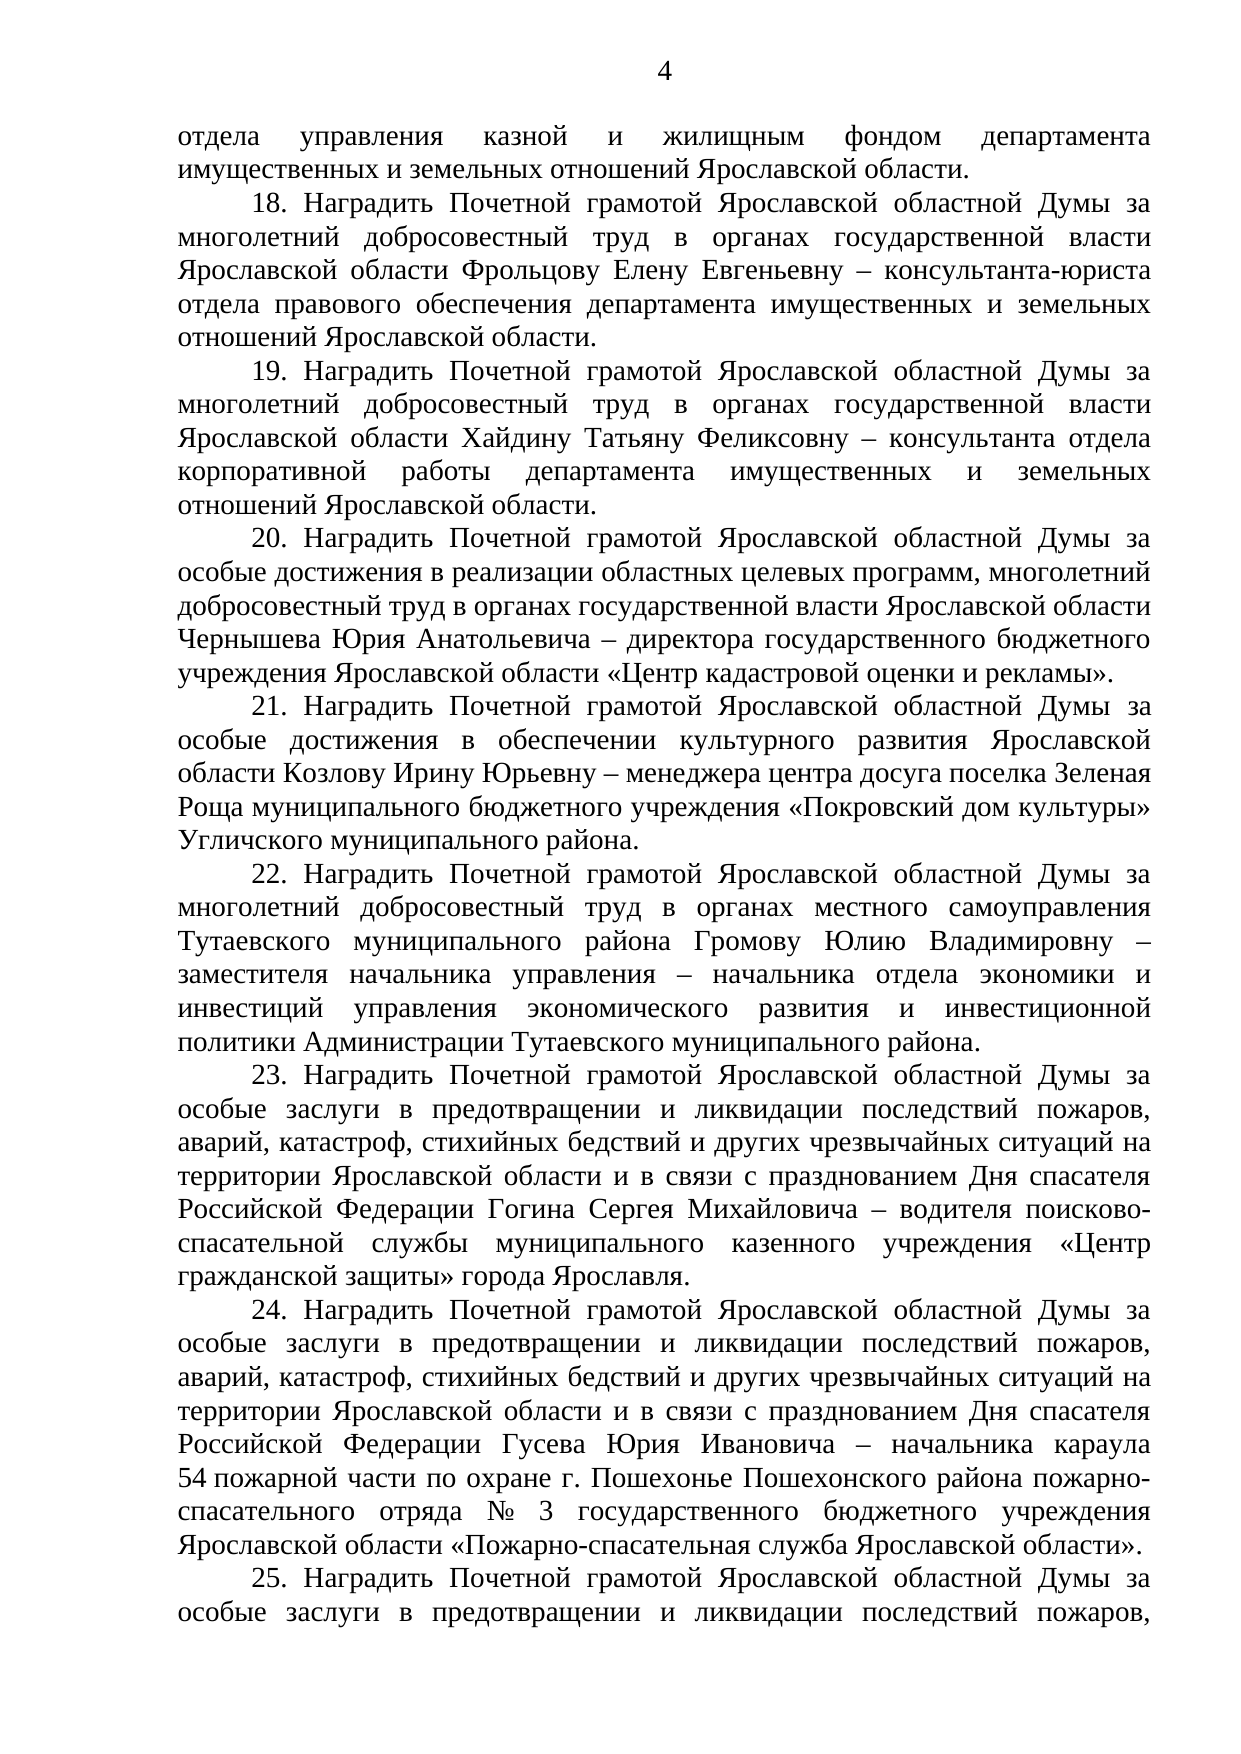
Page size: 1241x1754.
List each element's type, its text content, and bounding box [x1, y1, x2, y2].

text 18. Наградить Почетной грамотой Ярославской областной Думы за многолетний добросовестный труд в органах государственной власти Ярославской области Фрольцову Елену Евгеньевну – консультанта-юриста отдела правового обеспечения департамента имущественных и земельных отношений Ярославской области. [177, 185, 1152, 353]
text 20. Наградить Почетной грамотой Ярославской областной Думы за особые достижения в реализации областных целевых программ, многолетний добросовестный труд в органах государственной власти Ярославской области Чернышева Юрия Анатольевича – директора государственного бюджетного учреждения Ярославской области «Центр кадастровой оценки и рекламы». [177, 521, 1152, 688]
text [177, 1560, 1152, 1627]
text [177, 118, 1152, 185]
text 21. Наградить Почетной грамотой Ярославской областной Думы за особые достижения в обеспечении культурного развития Ярославской области Козлову Ирину Юрьевну – менеджера центра досуга поселка Зеленая Роща муниципального бюджетного учреждения «Покровский дом культуры» Угличского муниципального района. [177, 688, 1152, 856]
text 24. Наградить Почетной грамотой Ярославской областной Думы за особые заслуги в предотвращении и ликвидации последствий пожаров, аварий, катастроф, стихийных бедствий и других чрезвычайных ситуаций на территории Ярославской области и в связи с празднованием Дня спасателя Российской Федерации Гусева Юрия Ивановича – начальника караула 54 пожарной части по охране г. Пошехонье Пошехонского района пожарно-спасательного отряда № 3 государственного бюджетного учреждения Ярославской области «Пожарно-спасательная служба Ярославской области». [177, 1292, 1152, 1560]
text 22. Наградить Почетной грамотой Ярославской областной Думы за многолетний добросовестный труд в органах местного самоуправления Тутаевского муниципального района Громову Юлию Владимировну – заместителя начальника управления – начальника отдела экономики и инвестиций управления экономического развития и инвестиционной политики Администрации Тутаевского муниципального района. [177, 856, 1152, 1057]
text 23. Наградить Почетной грамотой Ярославской областной Думы за особые заслуги в предотвращении и ликвидации последствий пожаров, аварий, катастроф, стихийных бедствий и других чрезвычайных ситуаций на территории Ярославской области и в связи с празднованием Дня спасателя Российской Федерации Гогина Сергея Михайловича – водителя поисково-спасательной службы муниципального казенного учреждения «Центр гражданской защиты» города Ярославля. [177, 1057, 1152, 1292]
text 19. Наградить Почетной грамотой Ярославской областной Думы за многолетний добросовестный труд в органах государственной власти Ярославской области Хайдину Татьяну Феликсовну – консультанта отдела корпоративной работы департамента имущественных и земельных отношений Ярославской области. [177, 353, 1152, 521]
